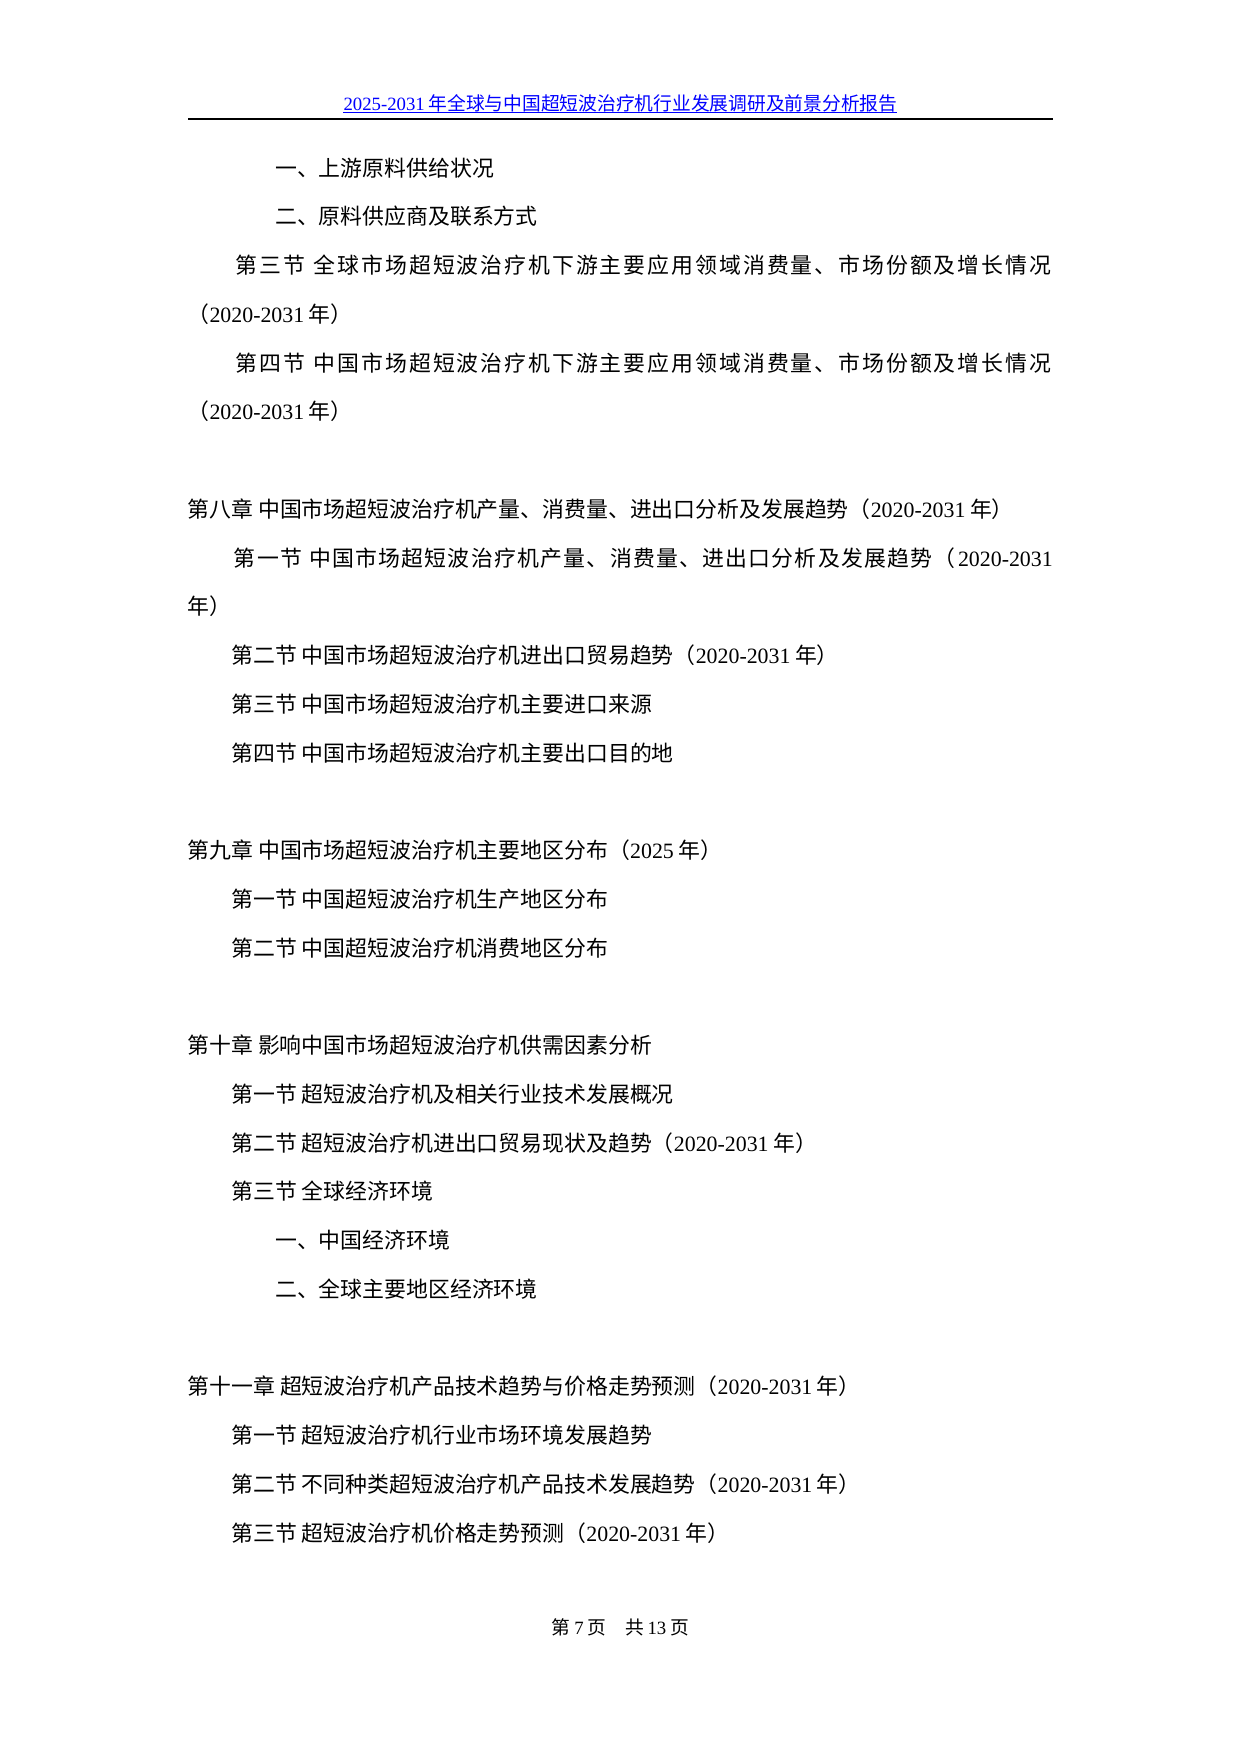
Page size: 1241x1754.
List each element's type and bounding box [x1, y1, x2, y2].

text [187, 150, 1053, 1548]
